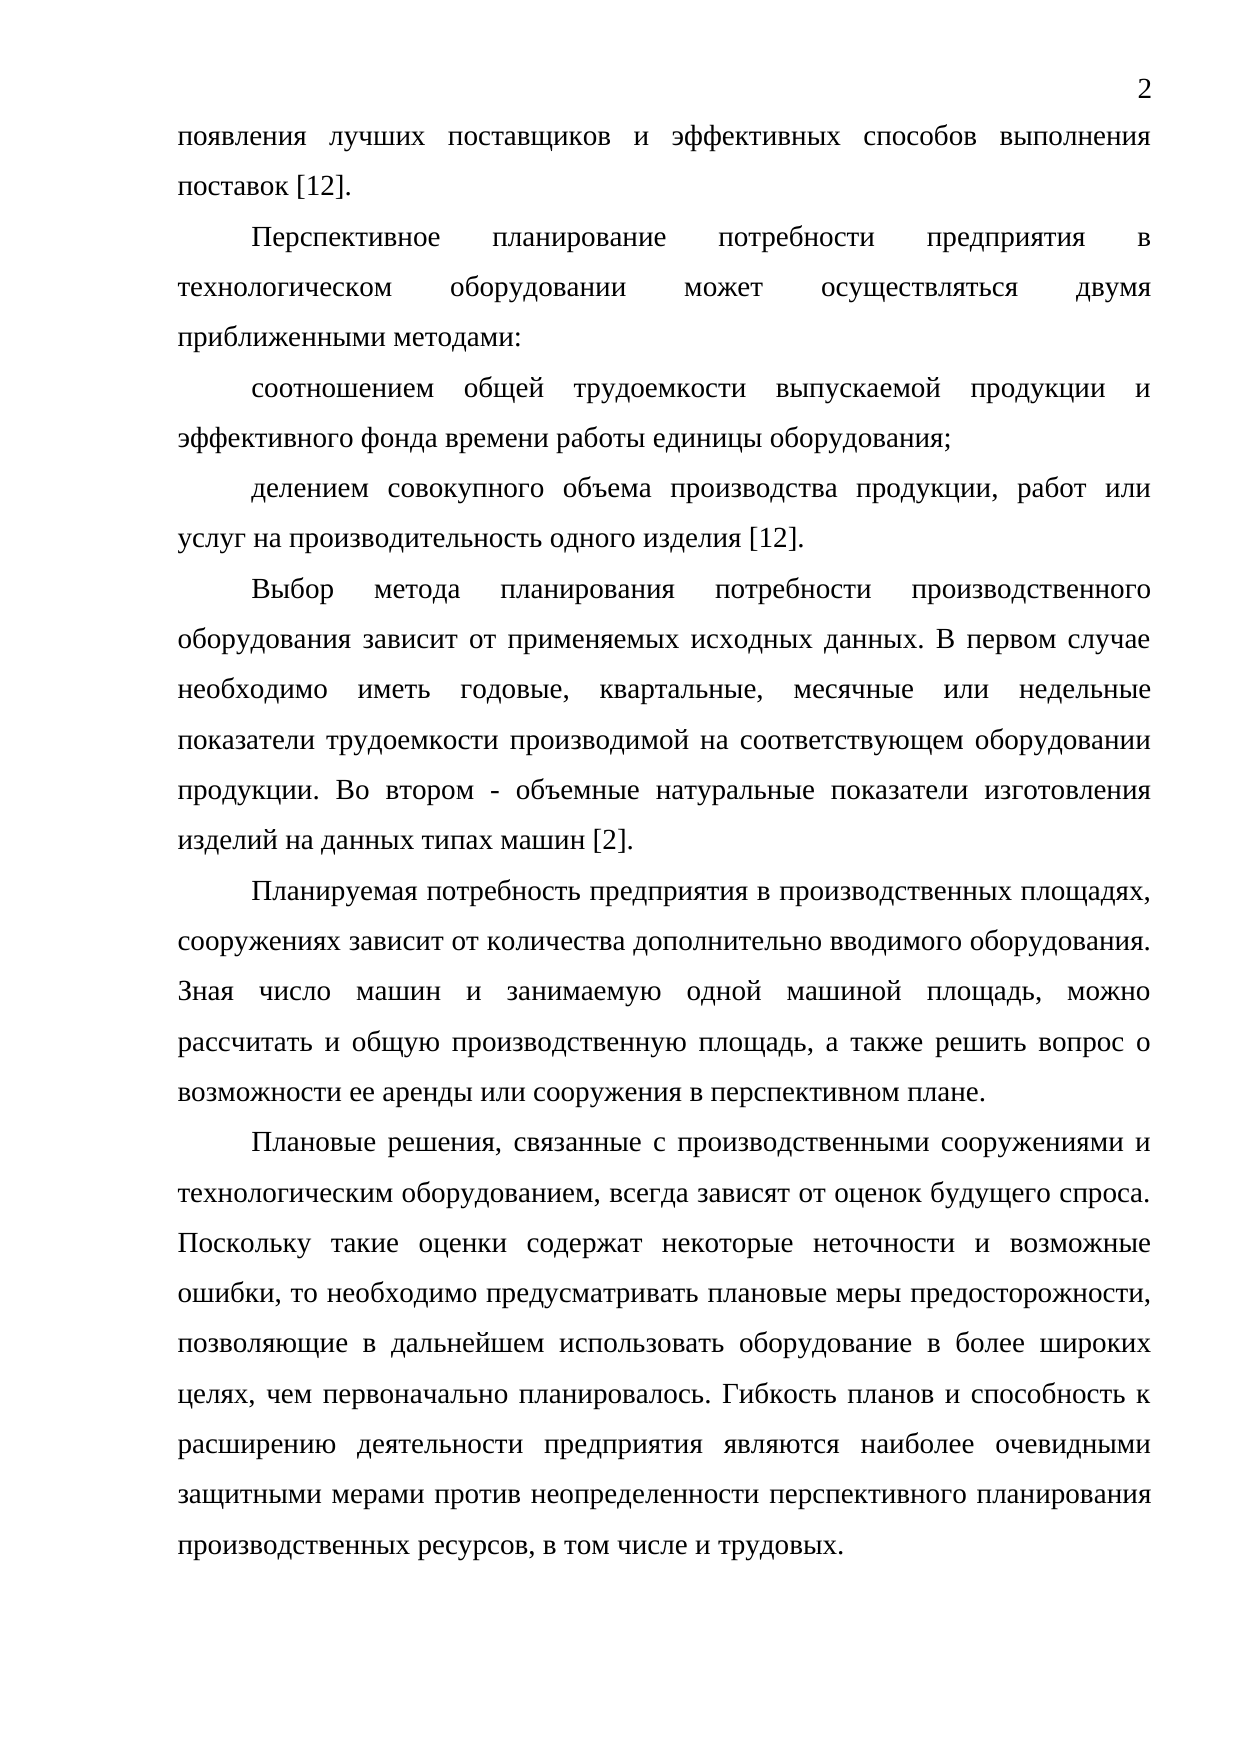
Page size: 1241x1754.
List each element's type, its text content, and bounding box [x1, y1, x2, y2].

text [177, 118, 1152, 202]
text Планируемая потребность предприятия в производственных площадях, сооружениях зависит от количества дополнительно вводимого оборудования. Зная число машин и занимаемую одной машиной площадь, можно рассчитать и общую производственную площадь, а также решить вопрос о возможности ее аренды или сооружения в перспективном плане. [177, 873, 1152, 1108]
text делением совокупного объема производства продукции, работ или услуг на производительность одного изделия [12]. [177, 470, 1152, 554]
text Плановые решения, связанные с производственными сооружениями и технологическим оборудованием, всегда зависят от оценок будущего спроса. Поскольку такие оценки содержат некоторые неточности и возможные ошибки, то необходимо предусматривать плановые меры предосторожности, позволяющие в дальнейшем использовать оборудование в более широких целях, чем первоначально планировалось. Гибкость планов и способность к расширению деятельности предприятия являются наиболее очевидными защитными мерами против неопределенности перспективного планирования производственных ресурсов, в том числе и трудовых. [177, 1124, 1152, 1560]
text Перспективное планирование потребности предприятия в технологическом оборудовании может осуществляться двумя приближенными методами: [177, 219, 1152, 353]
text соотношением общей трудоемкости выпускаемой продукции и эффективного фонда времени работы единицы оборудования; [177, 370, 1152, 453]
text Выбор метода планирования потребности производственного оборудования зависит от применяемых исходных данных. В первом случае необходимо иметь годовые, квартальные, месячные или недельные показатели трудоемкости производимой на соответствующем оборудовании продукции. Во втором - объемные натуральные показатели изготовления изделий на данных типах машин [2]. [177, 571, 1152, 856]
